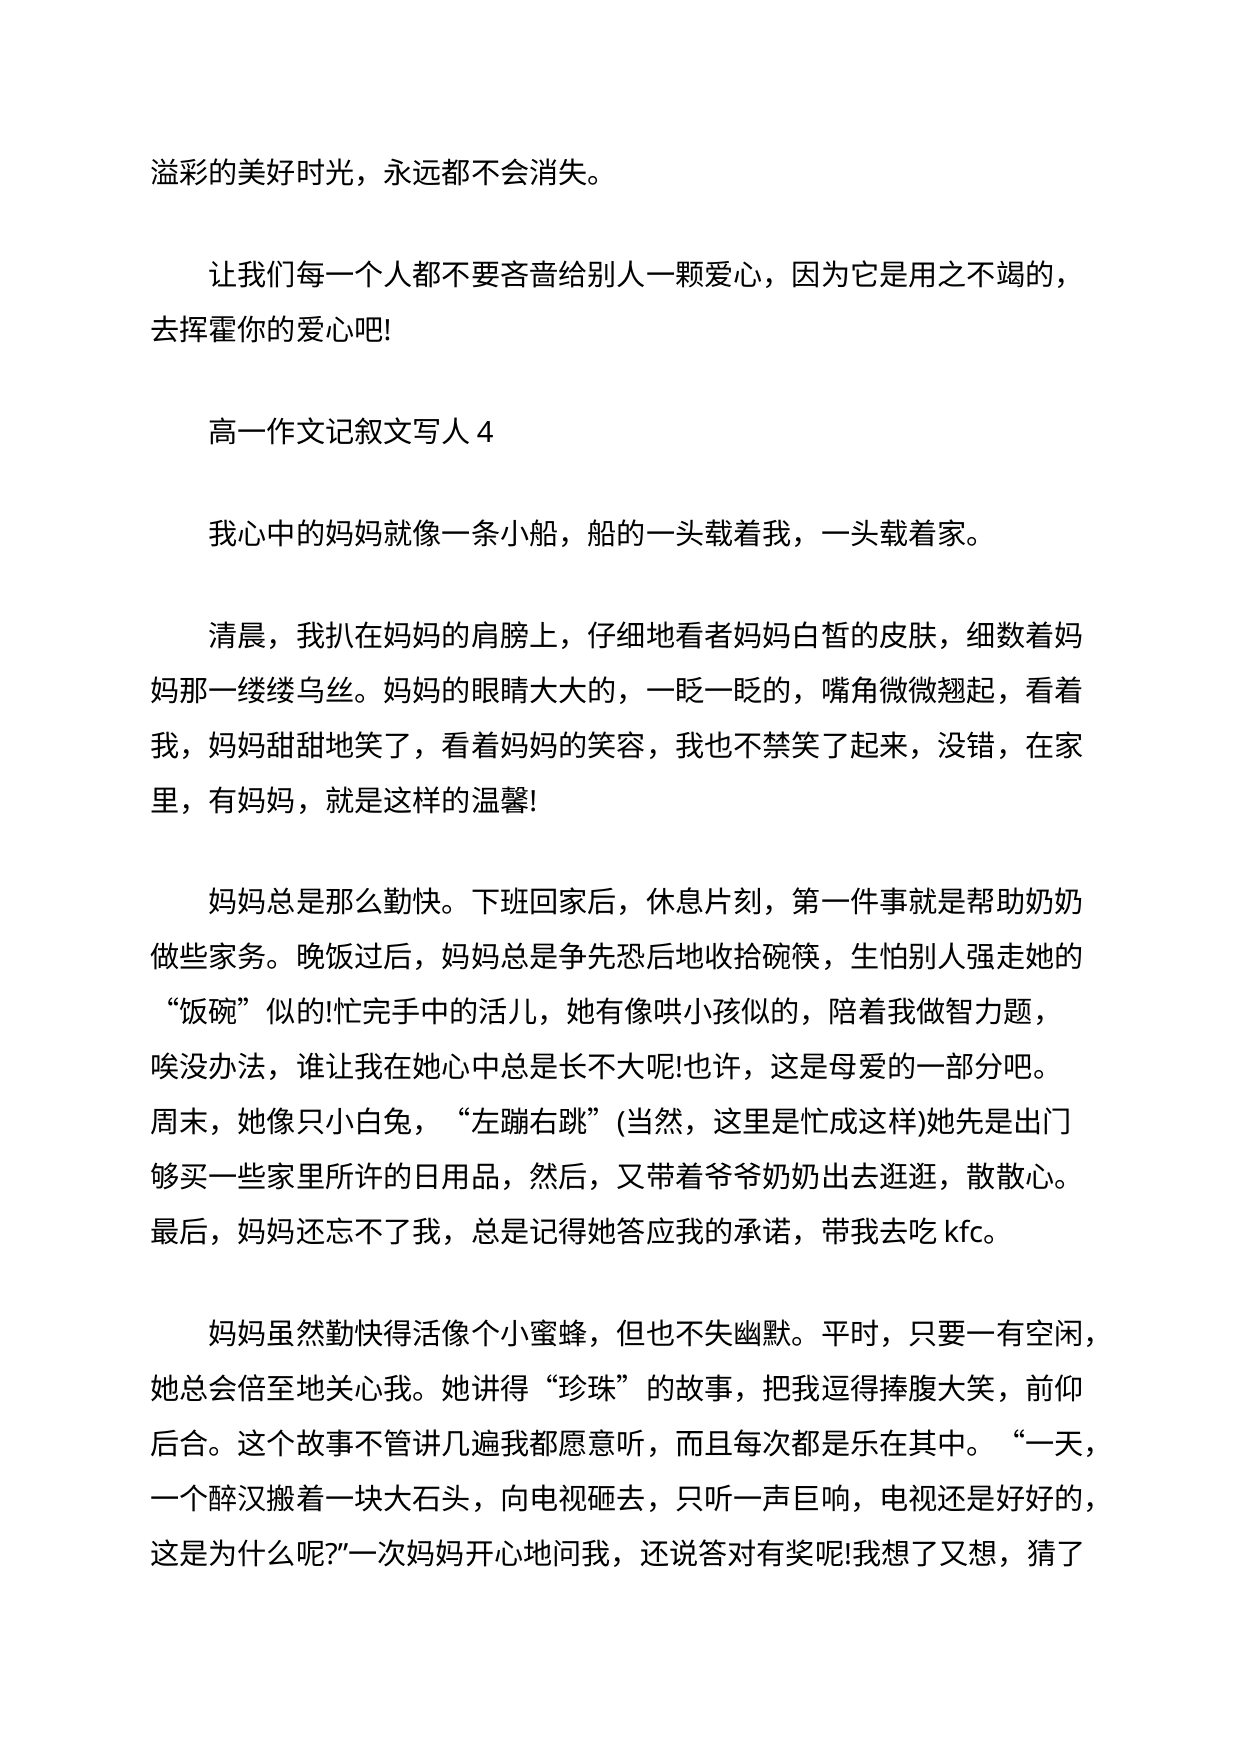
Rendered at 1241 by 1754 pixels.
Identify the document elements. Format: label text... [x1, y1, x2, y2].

text 让我们每一个人都不要吝啬给别人一颗爱心，因为它是用之不竭的，去挥霍你的爱心吧! [150, 252, 1090, 349]
text 妈妈总是那么勤快。下班回家后，休息片刻，第一件事就是帮助奶奶做些家务。晚饭过后，妈妈总是争先恐后地收拾碗筷，生怕别人强走她的“饭碗”似的!忙完手中的活儿，她有像哄小孩似的，陪着我做智力题，唉没办法，谁让我在她心中总是长不大呢!也许，这是母爱的一部分吧。周末，她像只小白兔，“左蹦右跳”(当然，这里是忙成这样)她先是出门够买一些家里所许的日用品，然后，又带着爷爷奶奶出去逛逛，散散心。最后，妈妈还忘不了我，总是记得她答应我的承诺，带我去吃kfc。 [150, 879, 1090, 1251]
text 高一作文记叙文写人4 [150, 409, 1090, 451]
text 我心中的妈妈就像一条小船，船的一头载着我，一头载着家。 [150, 511, 1090, 553]
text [150, 1311, 1090, 1573]
text 清晨，我扒在妈妈的肩膀上，仔细地看者妈妈白皙的皮肤，细数着妈妈那一缕缕乌丝。妈妈的眼睛大大的，一眨一眨的，嘴角微微翘起，看着我，妈妈甜甜地笑了，看着妈妈的笑容，我也不禁笑了起来，没错，在家里，有妈妈，就是这样的温馨! [150, 612, 1090, 819]
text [150, 150, 1090, 192]
